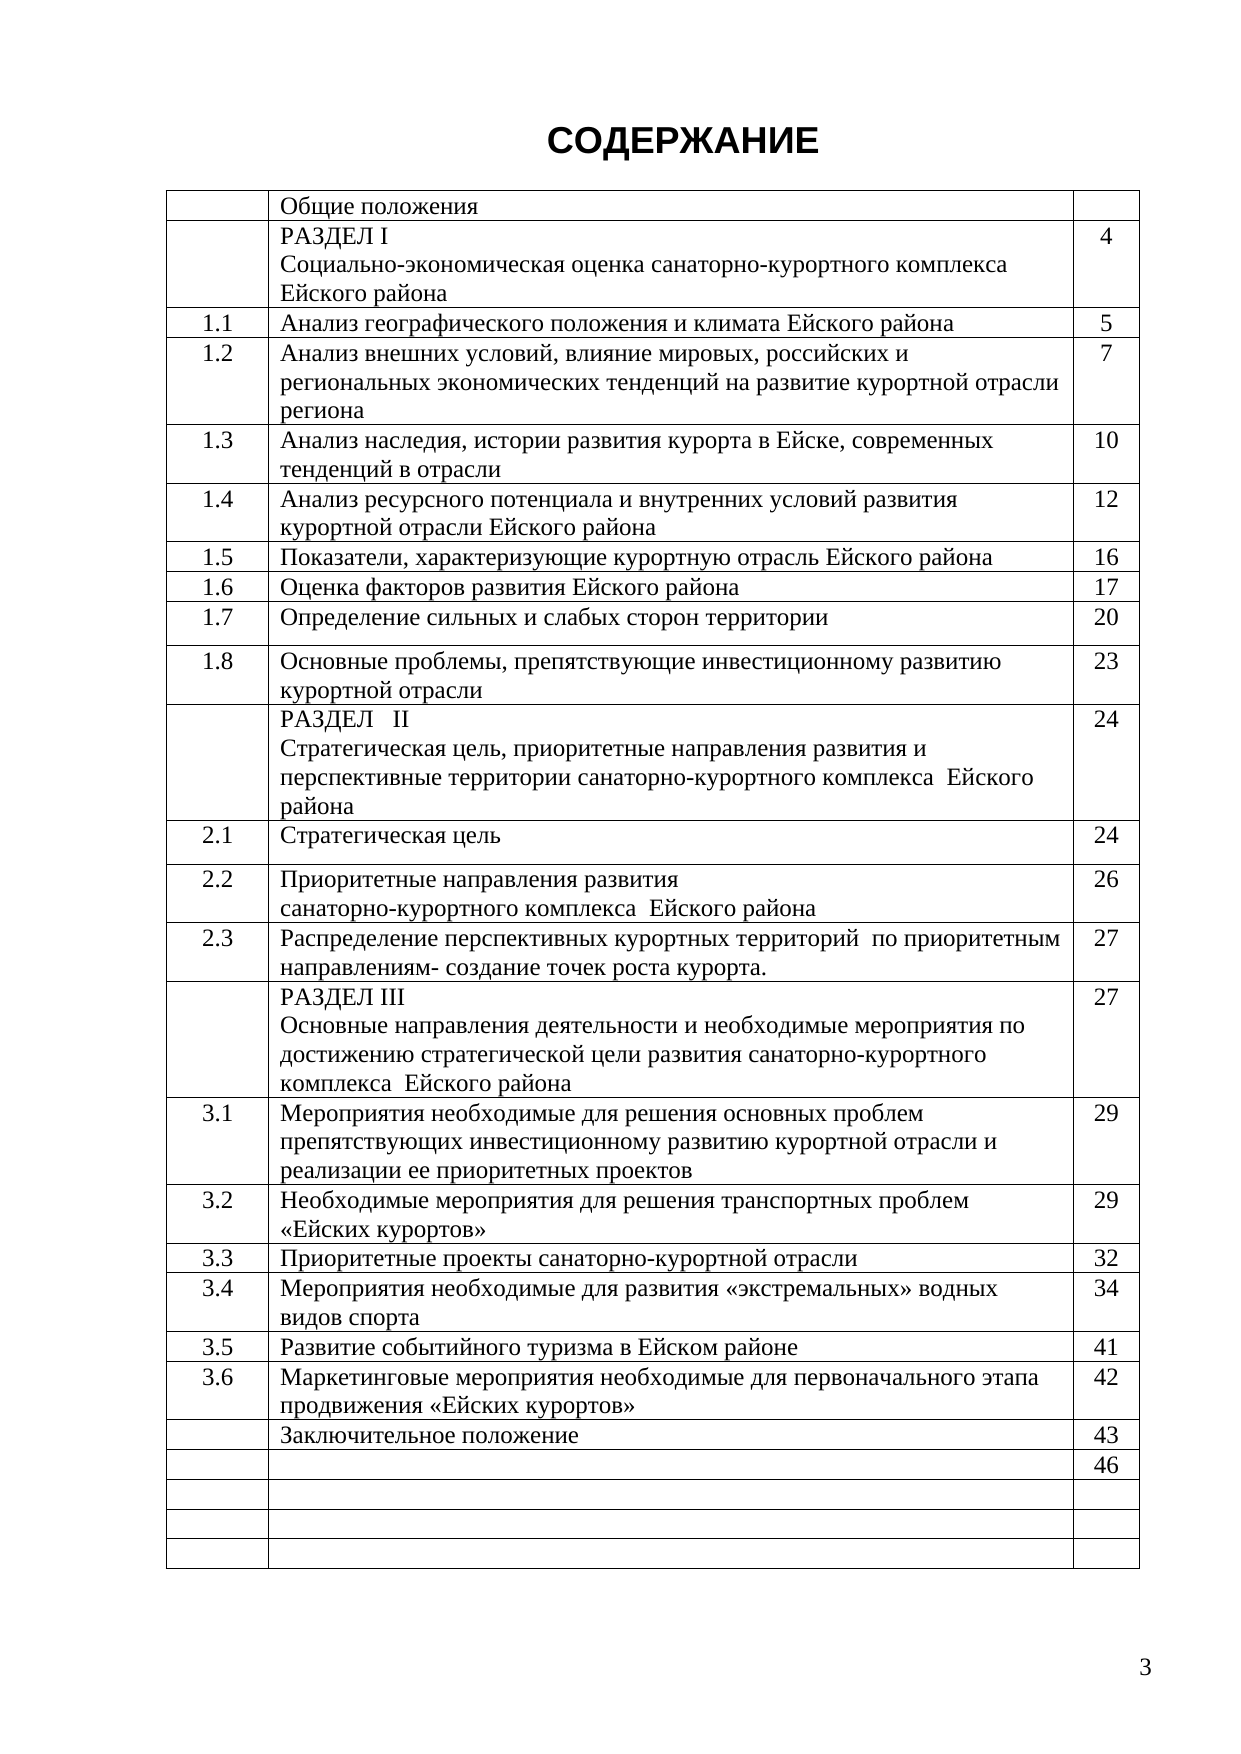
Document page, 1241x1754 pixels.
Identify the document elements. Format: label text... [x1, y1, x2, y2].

table_cell 34 [1074, 1273, 1139, 1331]
table_cell Анализ наследия, истории развития курорта в Ейске, современных тенденций в отрасли [269, 425, 1073, 483]
table_cell Оценка факторов развития Ейского района [269, 572, 1073, 601]
table_cell [269, 1510, 1073, 1538]
table_cell Заключительное положение [269, 1420, 1073, 1449]
table_cell 2.3 [167, 923, 268, 981]
table_header [1074, 191, 1139, 220]
table_cell 10 [1074, 425, 1139, 483]
table_cell 29 [1074, 1185, 1139, 1242]
table_cell 7 [1074, 338, 1139, 424]
table_cell [269, 1539, 1073, 1568]
table_cell 2.1 [167, 821, 268, 863]
table_cell 2.2 [167, 865, 268, 922]
table_cell 32 [1074, 1244, 1139, 1272]
table_cell 3.6 [167, 1362, 268, 1419]
text СОДЕРЖАНИЕ [215, 118, 1152, 161]
table_cell 1.7 [167, 602, 268, 645]
table_cell [167, 221, 268, 307]
table_cell 1.1 [167, 308, 268, 337]
table_cell 17 [1074, 572, 1139, 601]
table_cell РАЗДЕЛ II Стратегическая цель, приоритетные направления развития и перспективные территории санаторно-курортного комплекса Ейского района [269, 705, 1073, 819]
table_cell [167, 1510, 268, 1538]
table_cell Мероприятия необходимые для решения основных проблем препятствующих инвестиционному развитию курортной отрасли и реализации ее приоритетных проектов [269, 1098, 1073, 1184]
table_cell 29 [1074, 1098, 1139, 1184]
table_cell [167, 1480, 268, 1508]
table_cell Распределение перспективных курортных территорий по приоритетным направлениям- создание точек роста курорта. [269, 923, 1073, 981]
table_cell 5 [1074, 308, 1139, 337]
table_header Общие положения [269, 191, 1073, 220]
table_cell [167, 982, 268, 1097]
table_cell 27 [1074, 923, 1139, 981]
table_cell 41 [1074, 1332, 1139, 1361]
table_cell Анализ ресурсного потенциала и внутренних условий развития курортной отрасли Ейского района [269, 484, 1073, 541]
table_cell [1074, 1480, 1139, 1508]
table_cell 23 [1074, 646, 1139, 703]
table_cell Приоритетные направления развития санаторно-курортного комплекса Ейского района [269, 865, 1073, 922]
table_cell Маркетинговые мероприятия необходимые для первоначального этапа продвижения «Ейских курортов» [269, 1362, 1073, 1419]
table_cell [1074, 1510, 1139, 1538]
table_cell 24 [1074, 821, 1139, 863]
table_cell 20 [1074, 602, 1139, 645]
table_cell 3.4 [167, 1273, 268, 1331]
table_cell 1.8 [167, 646, 268, 703]
table_cell 1.2 [167, 338, 268, 424]
table_cell 16 [1074, 542, 1139, 571]
table_cell Приоритетные проекты санаторно-курортной отрасли [269, 1244, 1073, 1272]
table_cell 26 [1074, 865, 1139, 922]
table_cell 1.5 [167, 542, 268, 571]
table_cell 24 [1074, 705, 1139, 819]
table_cell 46 [1074, 1450, 1139, 1479]
table_cell 43 [1074, 1420, 1139, 1449]
table_cell [167, 1450, 268, 1479]
table_cell 12 [1074, 484, 1139, 541]
table_cell [167, 1420, 268, 1449]
table_header [167, 191, 268, 220]
table_cell 4 [1074, 221, 1139, 307]
table_cell Развитие событийного туризма в Ейском районе [269, 1332, 1073, 1361]
table_cell [1074, 1539, 1139, 1568]
table_cell Определение сильных и слабых сторон территории [269, 602, 1073, 645]
table_cell РАЗДЕЛ I Социально-экономическая оценка санаторно-курортного комплекса Ейского района [269, 221, 1073, 307]
table_cell 1.6 [167, 572, 268, 601]
table_cell 42 [1074, 1362, 1139, 1419]
table_cell Анализ географического положения и климата Ейского района [269, 308, 1073, 337]
table_cell Основные проблемы, препятствующие инвестиционному развитию курортной отрасли [269, 646, 1073, 703]
table_cell Показатели, характеризующие курортную отрасль Ейского района [269, 542, 1073, 571]
table_cell [167, 705, 268, 819]
table_cell 3.5 [167, 1332, 268, 1361]
table_cell Анализ внешних условий, влияние мировых, российских и региональных экономических тенденций на развитие курортной отрасли региона [269, 338, 1073, 424]
table_cell 3.3 [167, 1244, 268, 1272]
table_cell [167, 1539, 268, 1568]
table_cell Мероприятия необходимые для развития «экстремальных» водных видов спорта [269, 1273, 1073, 1331]
table_cell Стратегическая цель [269, 821, 1073, 863]
table_cell РАЗДЕЛ III Основные направления деятельности и необходимые мероприятия по достижению стратегической цели развития санаторно-курортного комплекса Ейского района [269, 982, 1073, 1097]
table_cell 27 [1074, 982, 1139, 1097]
table_cell 1.3 [167, 425, 268, 483]
table_cell [269, 1450, 1073, 1479]
table_cell Необходимые мероприятия для решения транспортных проблем «Ейских курортов» [269, 1185, 1073, 1242]
table_cell 3.2 [167, 1185, 268, 1242]
table_cell 1.4 [167, 484, 268, 541]
table_cell [269, 1480, 1073, 1508]
table_cell 3.1 [167, 1098, 268, 1184]
